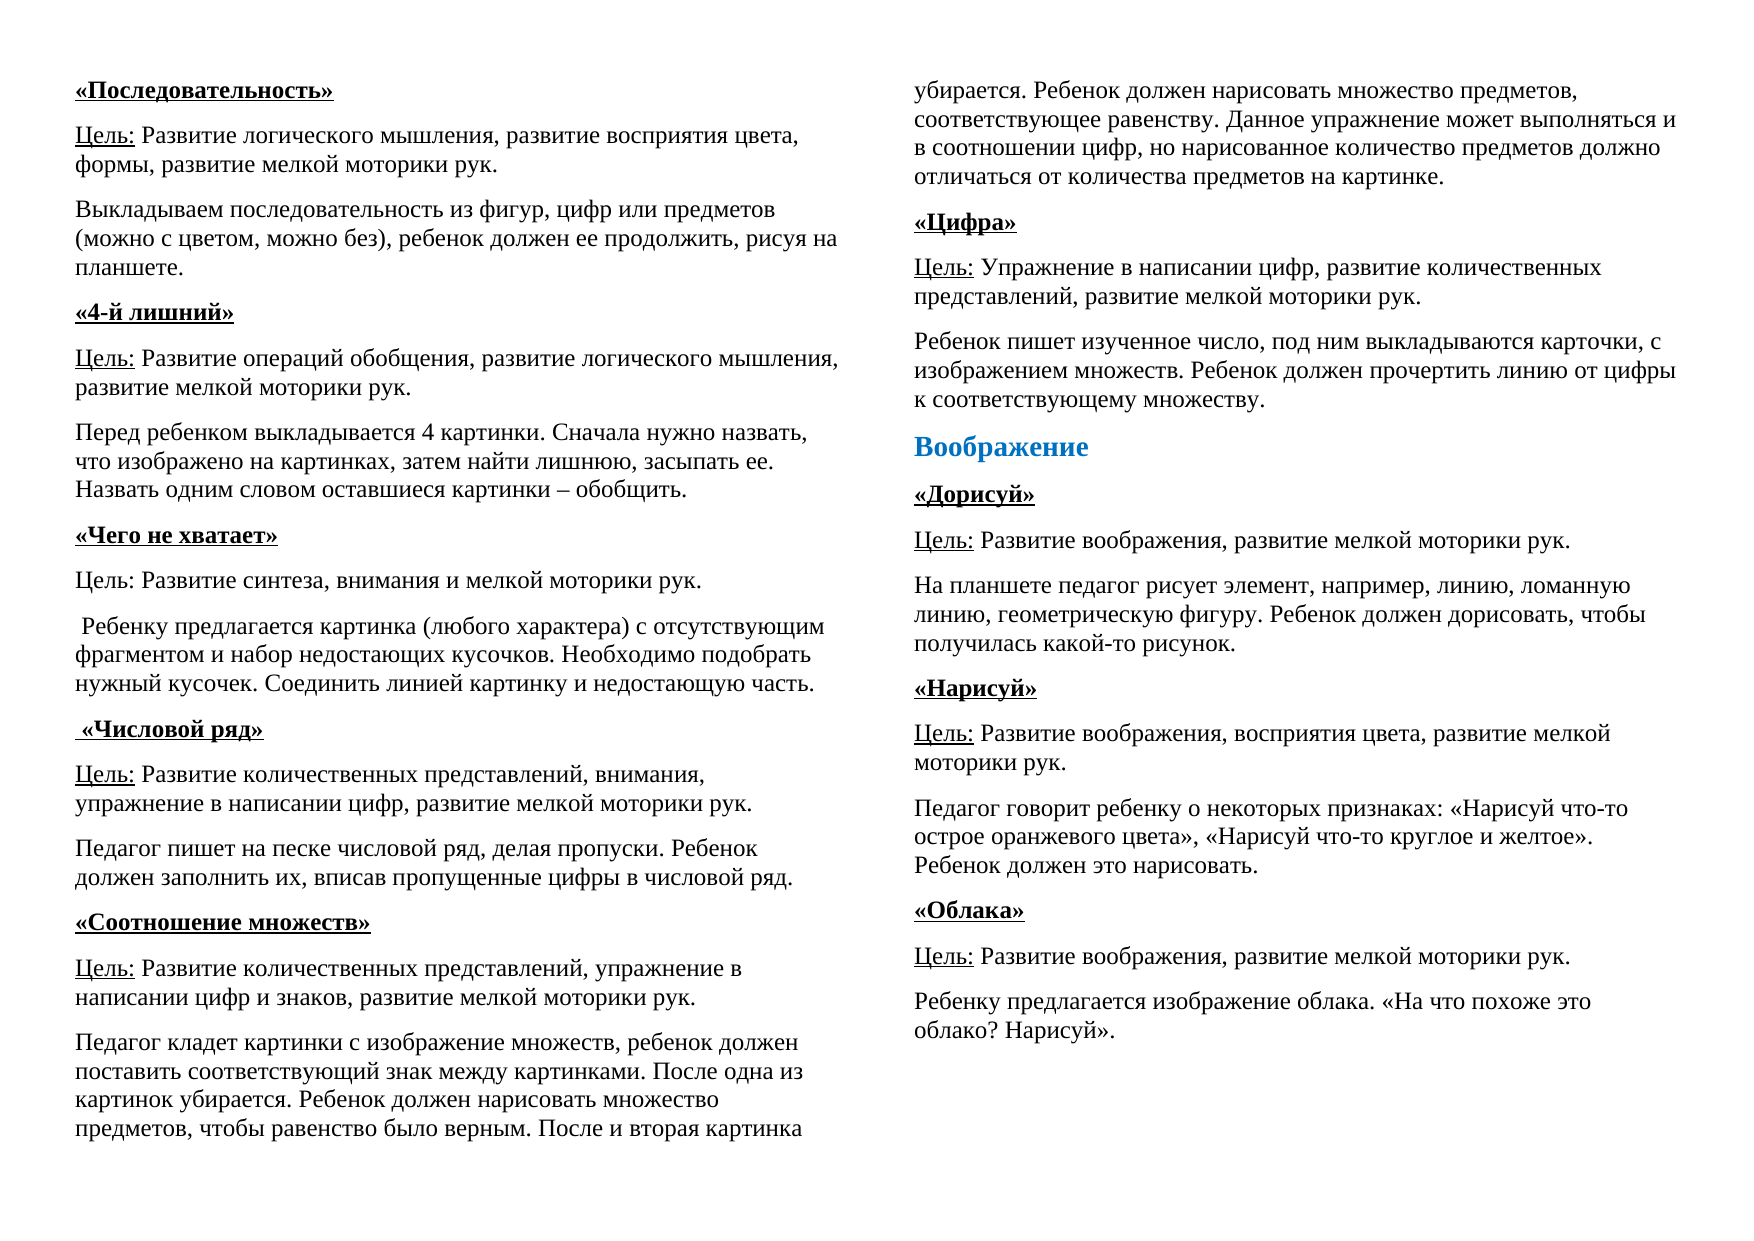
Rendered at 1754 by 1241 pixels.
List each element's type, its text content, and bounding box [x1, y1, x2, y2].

text Выкладываем последовательность из фигур, цифр или предметов (можно с цветом, можно без), ребенок должен ее продолжить, рисуя на планшете. [75, 194, 840, 281]
text Перед ребенком выкладывается 4 картинки. Сначала нужно назвать, что изображено на картинках, затем найти лишнюю, засыпать ее. Назвать одним словом оставшиеся картинки – обобщить. [75, 417, 840, 503]
text Ребенку предлагается картинка (любого характера) с отсутствующим фрагментом и набор недостающих кусочков. Необходимо подобрать нужный кусочек. Соединить линией картинку и недостающую часть. [75, 611, 840, 697]
text Цель: Развитие операций обобщения, развитие логического мышления, развитие мелкой моторики рук. [75, 343, 840, 400]
text Цель: Развитие воображения, восприятия цвета, развитие мелкой моторики рук. [914, 718, 1679, 776]
text «Последовательность» [75, 75, 840, 104]
text «Числовой ряд» [75, 714, 840, 742]
text Педагог пишет на песке числовой ряд, делая пропуски. Ребенок должен заполнить их, вписав пропущенные цифры в числовой ряд. [75, 833, 840, 891]
text Цель: Развитие логического мышления, развитие восприятия цвета, формы, развитие мелкой моторики рук. [75, 120, 840, 178]
text Цель: Развитие количественных представлений, упражнение в написании цифр и знаков, развитие мелкой моторики рук. [75, 953, 840, 1010]
text На планшете педагог рисует элемент, например, линию, ломанную линию, геометрическую фигуру. Ребенок должен дорисовать, чтобы получилась какой-то рисунок. [914, 570, 1679, 656]
text «Нарисуй» [914, 673, 1679, 702]
text «Облака» [914, 896, 1679, 924]
text Педагог говорит ребенку о некоторых признаках: «Нарисуй что-то острое оранжевого цвета», «Нарисуй что-то круглое и желтое». Ребенок должен это нарисовать. [914, 793, 1679, 879]
text Ребенок пишет изученное число, под ним выкладываются карточки, с изображением множеств. Ребенок должен прочертить линию от цифры к соответствующему множеству. [914, 326, 1679, 412]
text Цель: Упражнение в написании цифр, развитие количественных представлений, развитие мелкой моторики рук. [914, 252, 1679, 309]
text Цель: Развитие воображения, развитие мелкой моторики рук. [914, 525, 1679, 553]
text Воображение [914, 429, 1679, 463]
text Ребенку предлагается изображение облака. «На что похоже это облако? Нарисуй». [914, 986, 1679, 1044]
text Цель: Развитие количественных представлений, внимания, упражнение в написании цифр, развитие мелкой моторики рук. [75, 759, 840, 817]
text «Дорисуй» [914, 479, 1679, 508]
text Педагог кладет картинки с изображение множеств, ребенок должен поставить соответствующий знак между картинками. После одна из картинок убирается. Ребенок должен нарисовать множество предметов, чтобы равенство было верным. После и вторая картинка убирается. Ребенок должен нарисовать множество предметов, соответствующее равенству. Данное упражнение может выполняться и в соотношении цифр, но нарисованное количество предметов должно отличаться от количества предметов на картинке. [75, 1027, 840, 1142]
text Цель: Развитие синтеза, внимания и мелкой моторики рук. [75, 565, 840, 594]
text «Цифра» [914, 207, 1679, 235]
text «Соотношение множеств» [75, 907, 840, 936]
text «Чего не хватает» [75, 520, 840, 549]
text Педагог кладет картинки с изображение множеств, ребенок должен поставить соответствующий знак между картинками. После одна из картинок убирается. Ребенок должен нарисовать множество предметов, чтобы равенство было верным. После и вторая картинка убирается. Ребенок должен нарисовать множество предметов, соответствующее равенству. Данное упражнение может выполняться и в соотношении цифр, но нарисованное количество предметов должно отличаться от количества предметов на картинке. [914, 75, 1679, 190]
text Цель: Развитие воображения, развитие мелкой моторики рук. [914, 941, 1679, 970]
text «4-й лишний» [75, 297, 840, 326]
